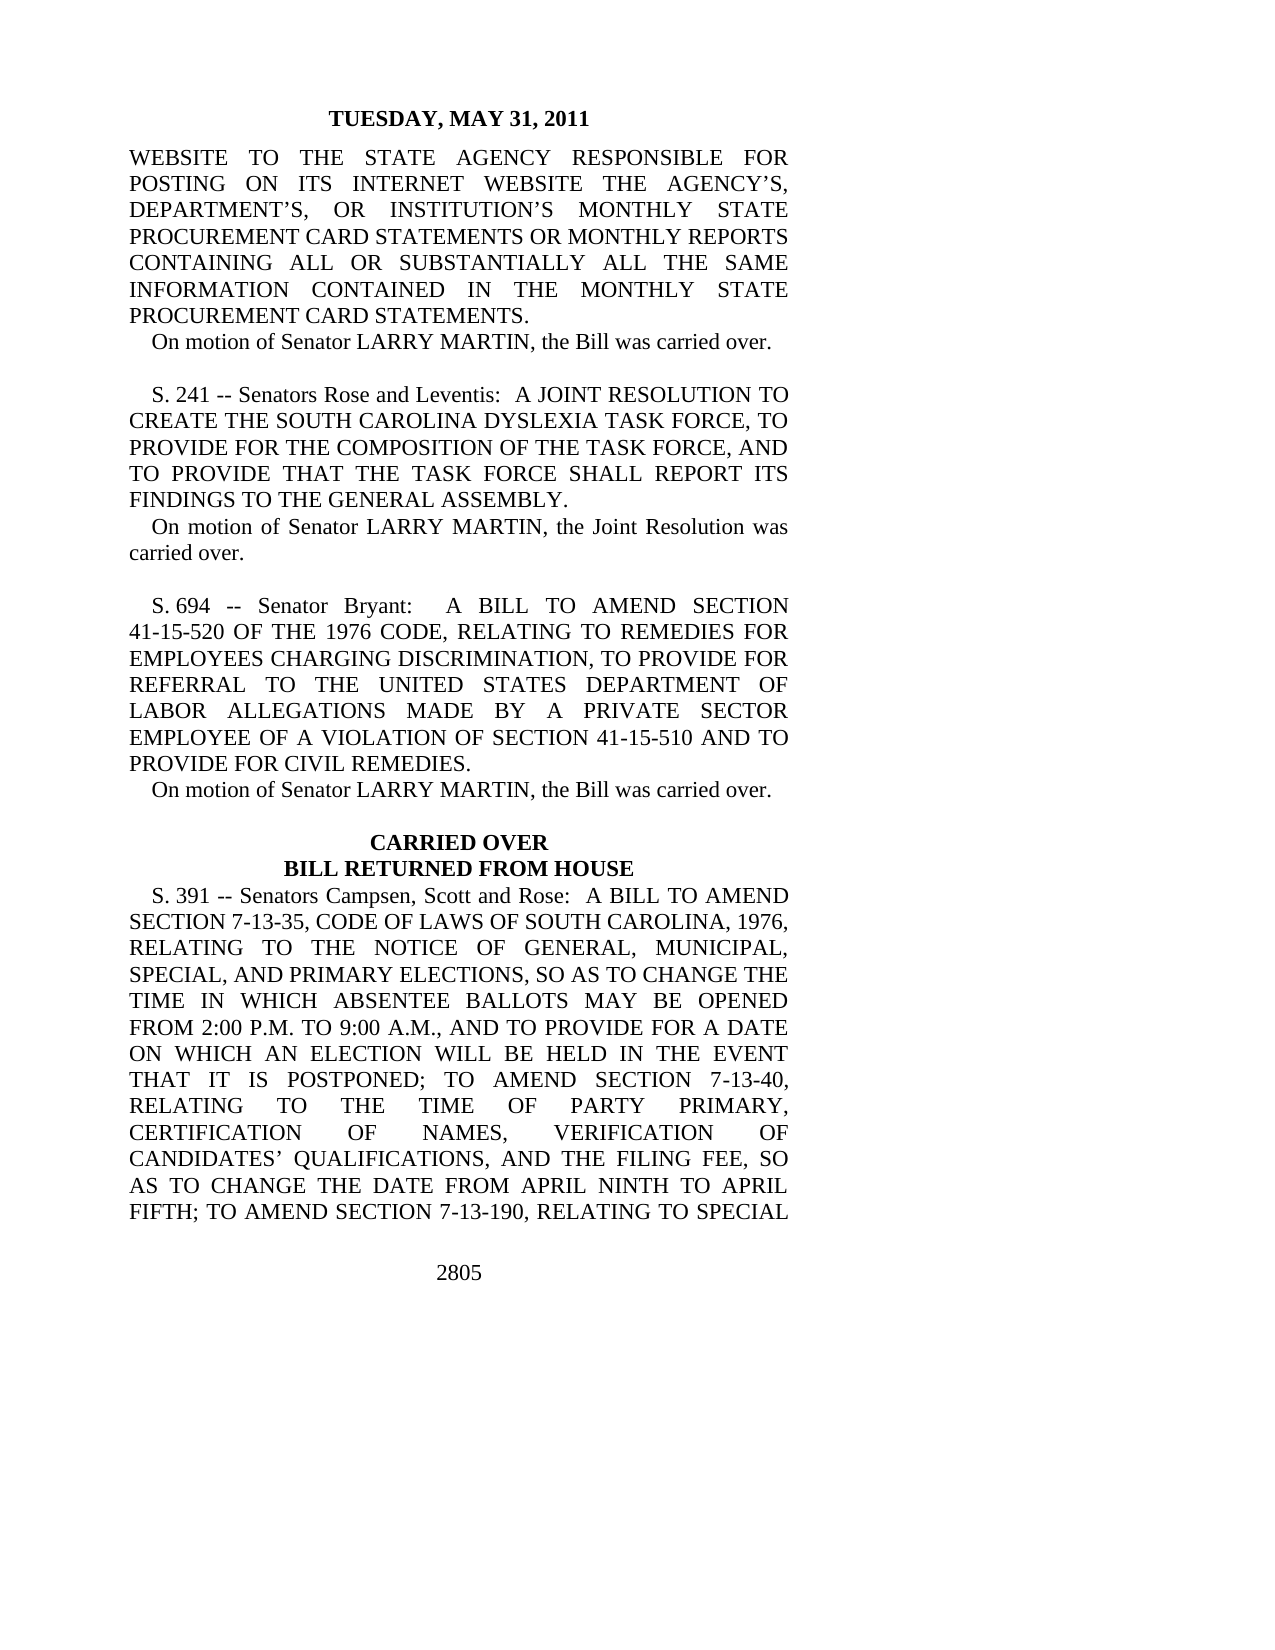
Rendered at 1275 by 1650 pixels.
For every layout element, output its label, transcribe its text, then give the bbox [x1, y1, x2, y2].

text BILL RETURNED FROM HOUSE [129, 855, 789, 882]
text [129, 882, 789, 1224]
text CARRIED OVER [129, 829, 789, 855]
text S. 241 -- Senators Rose and Leventis: A JOINT RESOLUTION TO CREATE THE SOUTH CAROLINA DYSLEXIA TASK FORCE, TO PROVIDE FOR THE COMPOSITION OF THE TASK FORCE, AND TO PROVIDE THAT THE TASK FORCE SHALL REPORT ITS FINDINGS TO THE GENERAL ASSEMBLY. [129, 381, 789, 513]
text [129, 144, 789, 328]
text S. 694 -- Senator Bryant: A BILL TO AMEND SECTION 41-15-520 OF THE 1976 CODE, RELATING TO REMEDIES FOR EMPLOYEES CHARGING DISCRIMINATION, TO PROVIDE FOR REFERRAL TO THE UNITED STATES DEPARTMENT OF LABOR ALLEGATIONS MADE BY A PRIVATE SECTOR EMPLOYEE OF A VIOLATION OF SECTION 41-15-510 AND TO PROVIDE FOR CIVIL REMEDIES. [129, 592, 789, 776]
text On motion of Senator LARRY MARTIN, the Bill was carried over. [129, 776, 789, 803]
text On motion of Senator LARRY MARTIN, the Bill was carried over. [129, 328, 789, 355]
text On motion of Senator LARRY MARTIN, the Joint Resolution was carried over. [129, 513, 789, 566]
